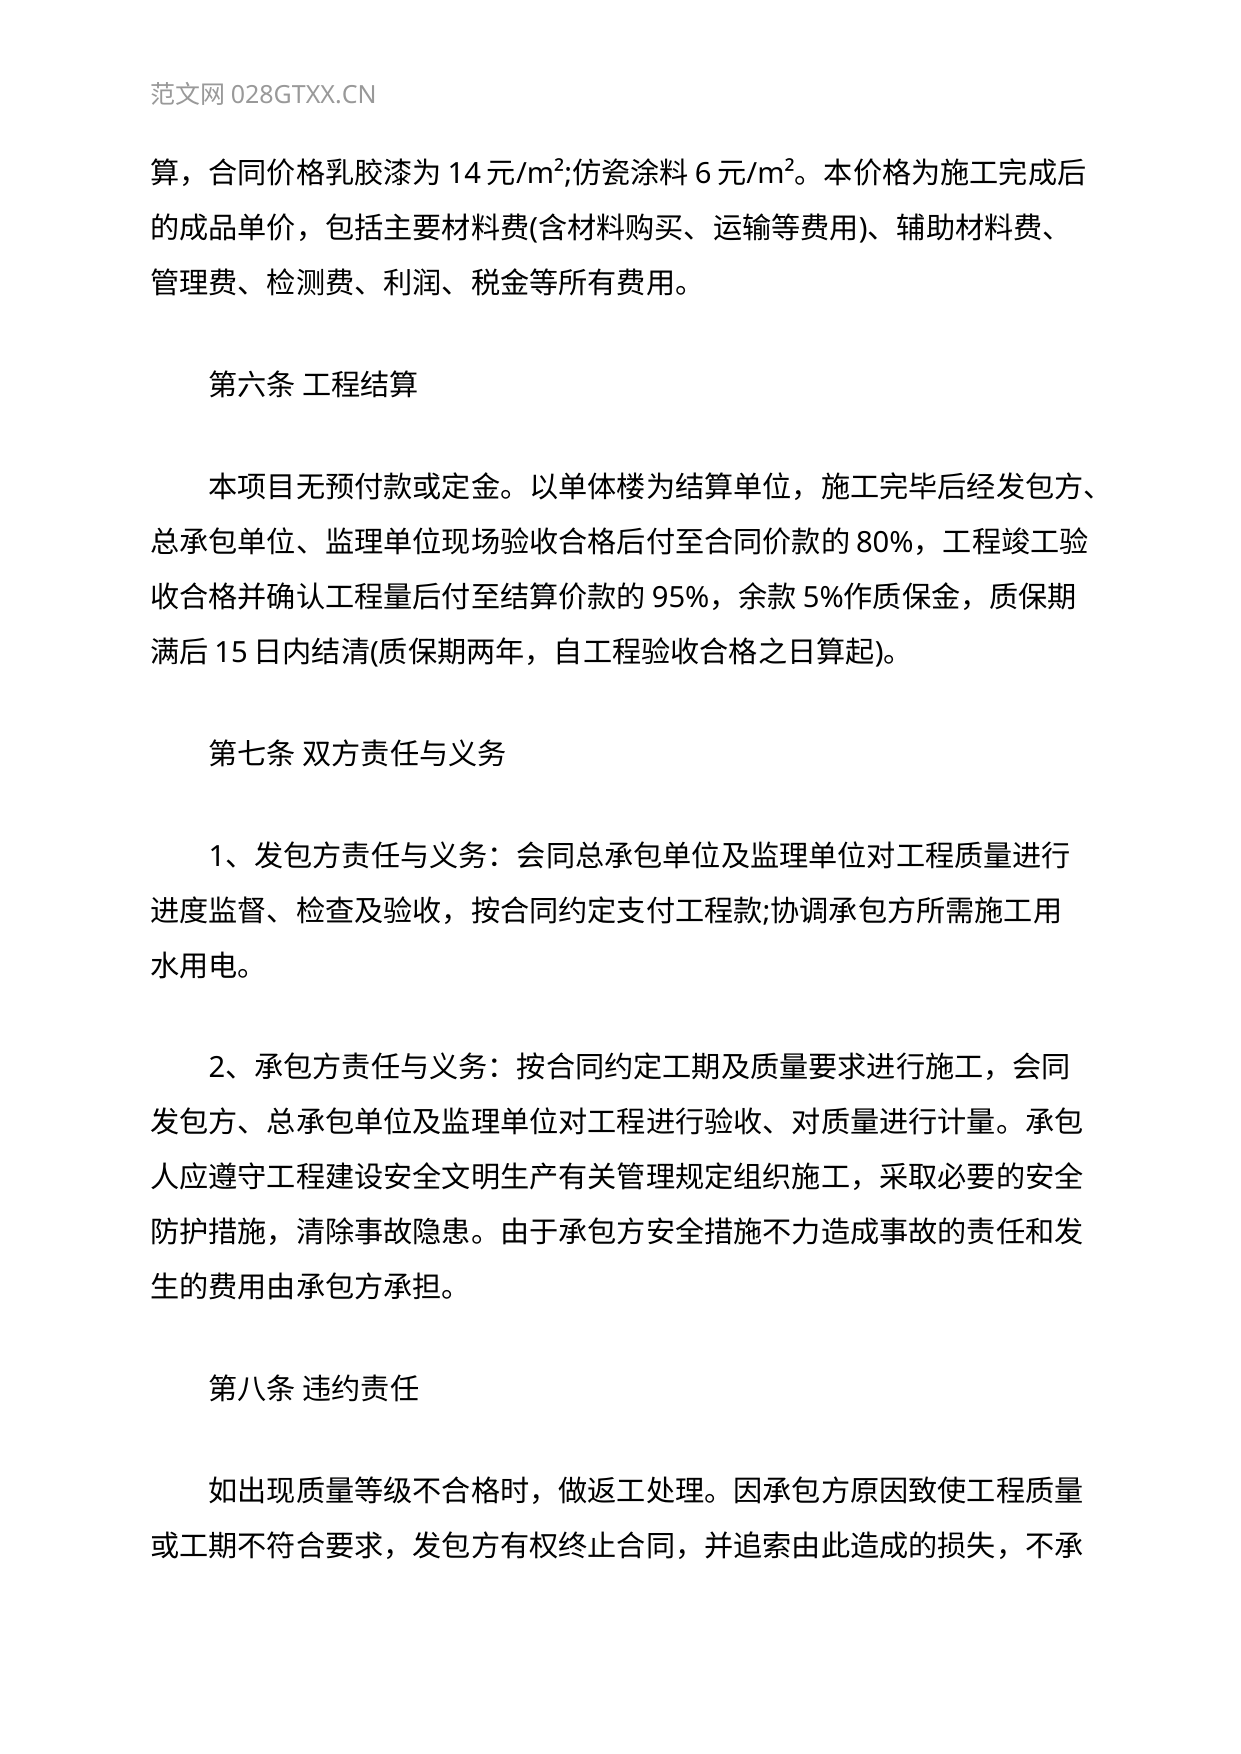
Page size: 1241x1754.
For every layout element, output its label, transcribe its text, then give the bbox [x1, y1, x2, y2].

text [150, 150, 1090, 302]
text 本项目无预付款或定金。以单体楼为结算单位，施工完毕后经发包方、总承包单位、监理单位现场验收合格后付至合同价款的80%，工程竣工验收合格并确认工程量后付至结算价款的95%，余款5%作质保金，质保期满后15日内结清(质保期两年，自工程验收合格之日算起)。 [150, 463, 1090, 671]
text 2、承包方责任与义务：按合同约定工期及质量要求进行施工，会同发包方、总承包单位及监理单位对工程进行验收、对质量进行计量。承包人应遵守工程建设安全文明生产有关管理规定组织施工，采取必要的安全防护措施，清除事故隐患。由于承包方安全措施不力造成事故的责任和发生的费用由承包方承担。 [150, 1044, 1090, 1306]
text 1、发包方责任与义务：会同总承包单位及监理单位对工程质量进行进度监督、检查及验收，按合同约定支付工程款;协调承包方所需施工用水用电。 [150, 832, 1090, 984]
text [150, 1467, 1090, 1564]
text 第八条 违约责任 [150, 1365, 1090, 1408]
text 第六条 工程结算 [150, 362, 1090, 404]
text 第七条 双方责任与义务 [150, 730, 1090, 773]
